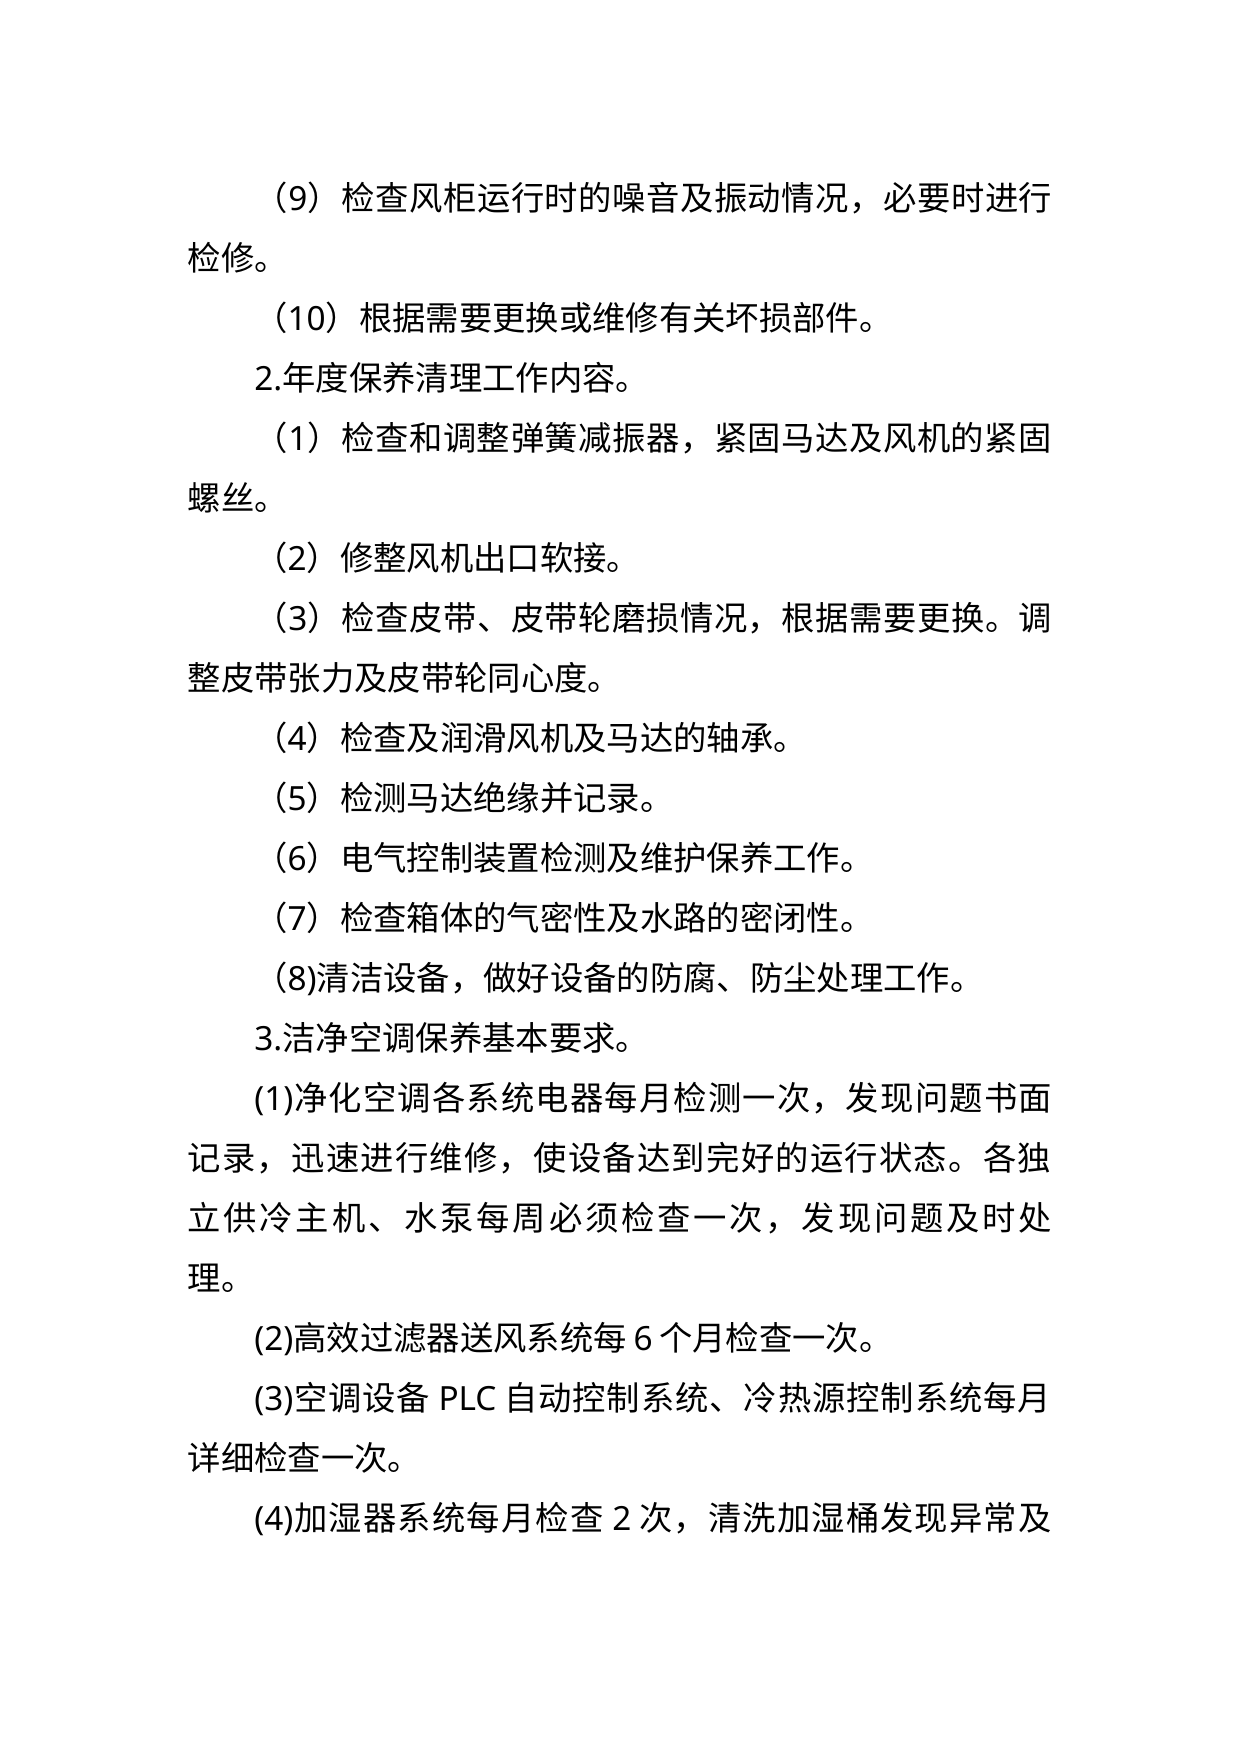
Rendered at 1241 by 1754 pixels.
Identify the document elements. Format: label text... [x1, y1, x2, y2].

text （4）检查及润滑风机及马达的轴承。 [187, 702, 1053, 762]
text （3）检查皮带、皮带轮磨损情况，根据需要更换。调整皮带张力及皮带轮同心度。 [187, 582, 1053, 702]
text （8)清洁设备，做好设备的防腐、防尘处理工作。 [187, 942, 1053, 1002]
text （5）检测马达绝缘并记录。 [187, 762, 1053, 822]
text 2.年度保养清理工作内容。 [187, 342, 1053, 402]
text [187, 1482, 1053, 1542]
text （1）检查和调整弹簧减振器，紧固马达及风机的紧固螺丝。 [187, 402, 1053, 522]
text （7）检查箱体的气密性及水路的密闭性。 [187, 882, 1053, 942]
text (2)高效过滤器送风系统每6个月检查一次。 [187, 1302, 1053, 1362]
text （10）根据需要更换或维修有关坏损部件。 [187, 282, 1053, 342]
text (1)净化空调各系统电器每月检测一次，发现问题书面记录，迅速进行维修，使设备达到完好的运行状态。各独立供冷主机、水泵每周必须检查一次，发现问题及时处理。 [187, 1062, 1053, 1302]
text （2）修整风机出口软接。 [187, 522, 1053, 582]
text (3)空调设备PLC自动控制系统、冷热源控制系统每月详细检查一次。 [187, 1362, 1053, 1482]
text （9）检查风柜运行时的噪音及振动情况，必要时进行检修。 [187, 162, 1053, 282]
text 3.洁净空调保养基本要求。 [187, 1002, 1053, 1062]
text （6）电气控制装置检测及维护保养工作。 [187, 822, 1053, 882]
